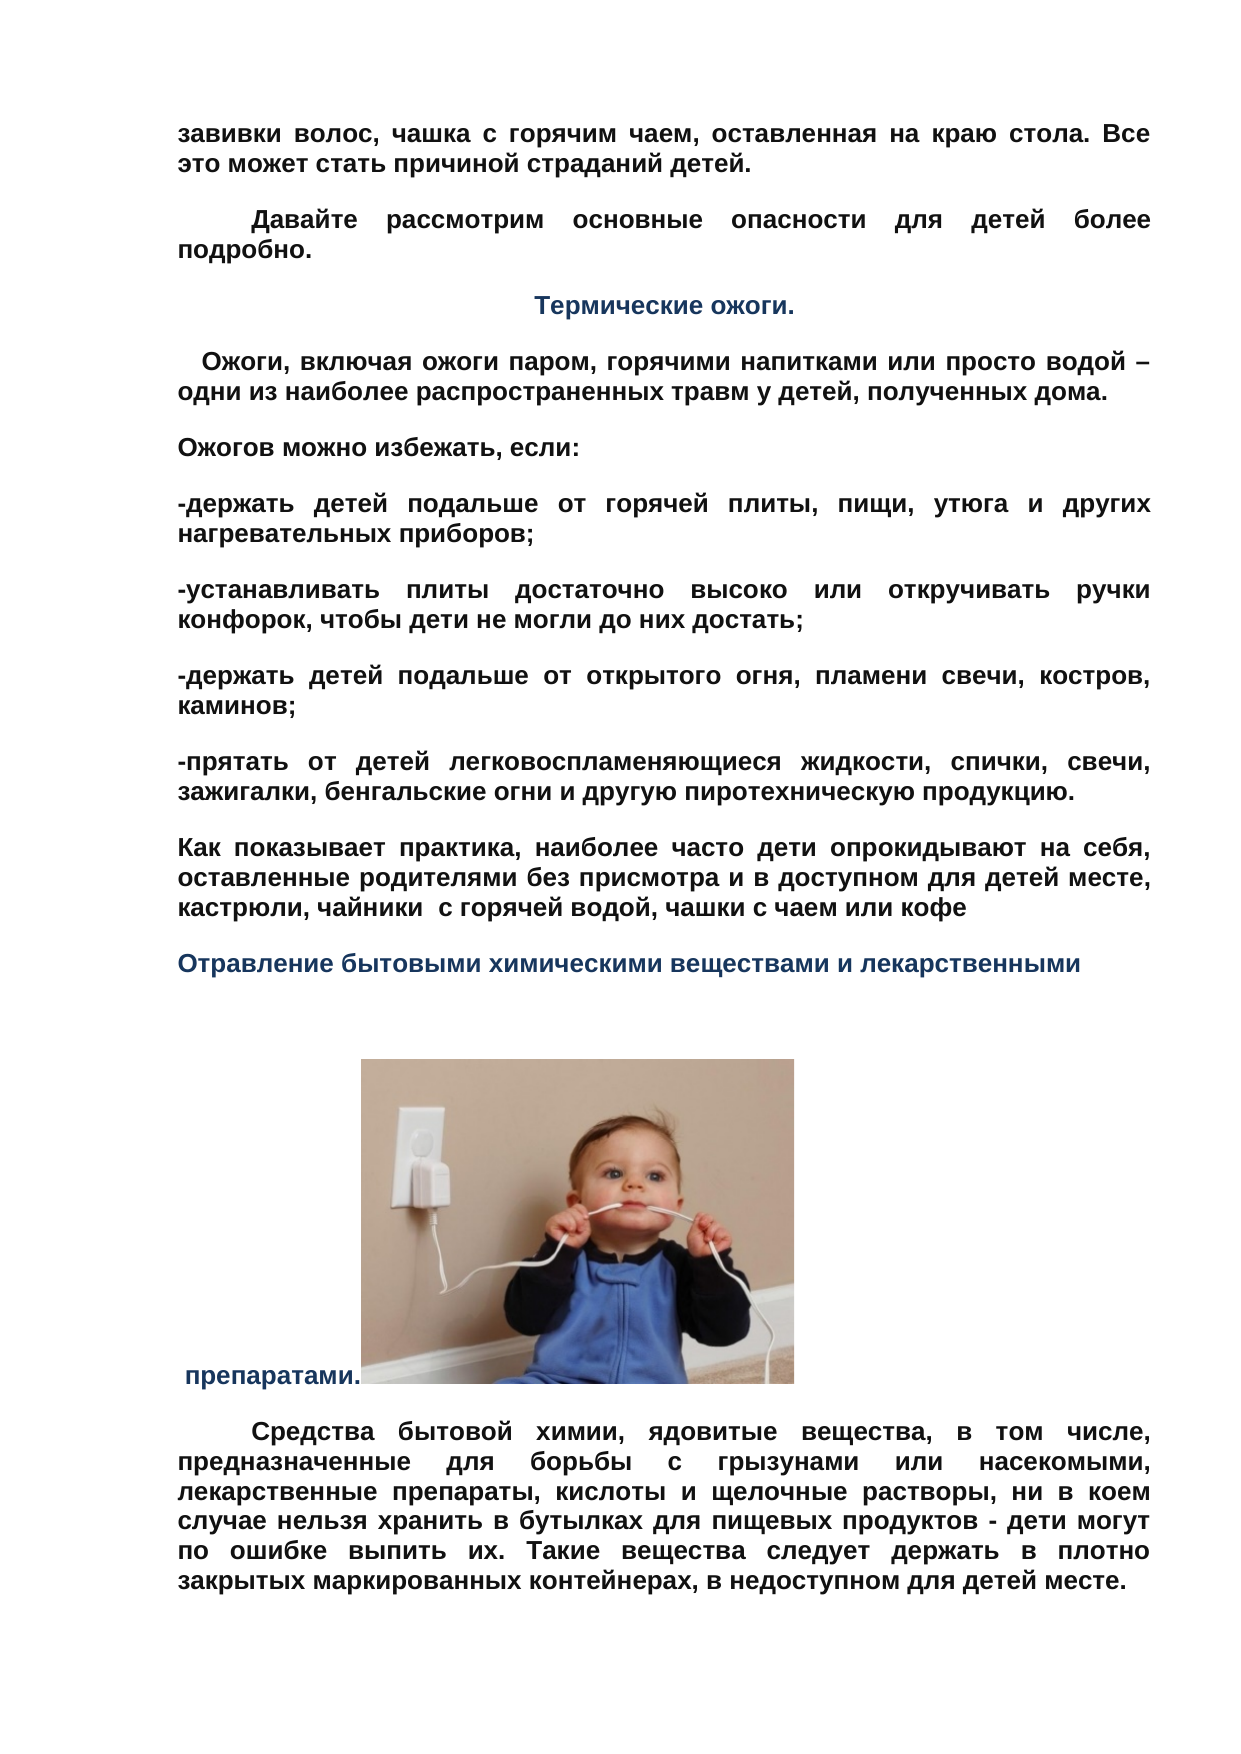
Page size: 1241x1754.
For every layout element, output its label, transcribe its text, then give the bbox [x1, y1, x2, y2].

text -держать детей подальше от открытого огня, пламени свечи, костров, каминов; [177, 660, 1152, 720]
text Средства бытовой химии, ядовитые вещества, в том числе, предназначенные для борьбы с грызунами или насекомыми, лекарственные препараты, кислоты и щелочные растворы, ни в коем случае нельзя хранить в бутылках для пищевых продуктов - дети могут по ошибке выпить их. Такие вещества следует держать в плотно закрытых маркированных контейнерах, в недоступном для детей месте. [177, 1416, 1152, 1595]
text Как показывает практика, наиболее часто дети опрокидывают на себя, оставленные родителями без присмотра и в доступном для детей месте, кастрюли, чайники с горячей водой, чашки с чаем или кофе [177, 832, 1152, 921]
text Давайте рассмотрим основные опасности для детей более подробно. [177, 204, 1152, 264]
picture [361, 1059, 795, 1384]
text Отравление бытовыми химическими веществами и лекарственными [177, 948, 1152, 977]
text -держать детей подальше от горячей плиты, пищи, утюга и других нагревательных приборов; [177, 488, 1152, 548]
text Термические ожоги. [177, 290, 1152, 320]
text Ожогов можно избежать, если: [177, 432, 1152, 462]
text -прятать от детей легковоспламеняющиеся жидкости, спички, свечи, зажигалки, бенгальские огни и другую пиротехническую продукцию. [177, 746, 1152, 806]
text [177, 118, 1152, 178]
text Ожоги, включая ожоги паром, горячими напитками или просто водой – одни из наиболее распространенных травм у детей, полученных дома. [177, 346, 1152, 406]
text -устанавливать плиты достаточно высоко или откручивать ручки конфорок, чтобы дети не могли до них достать; [177, 574, 1152, 634]
